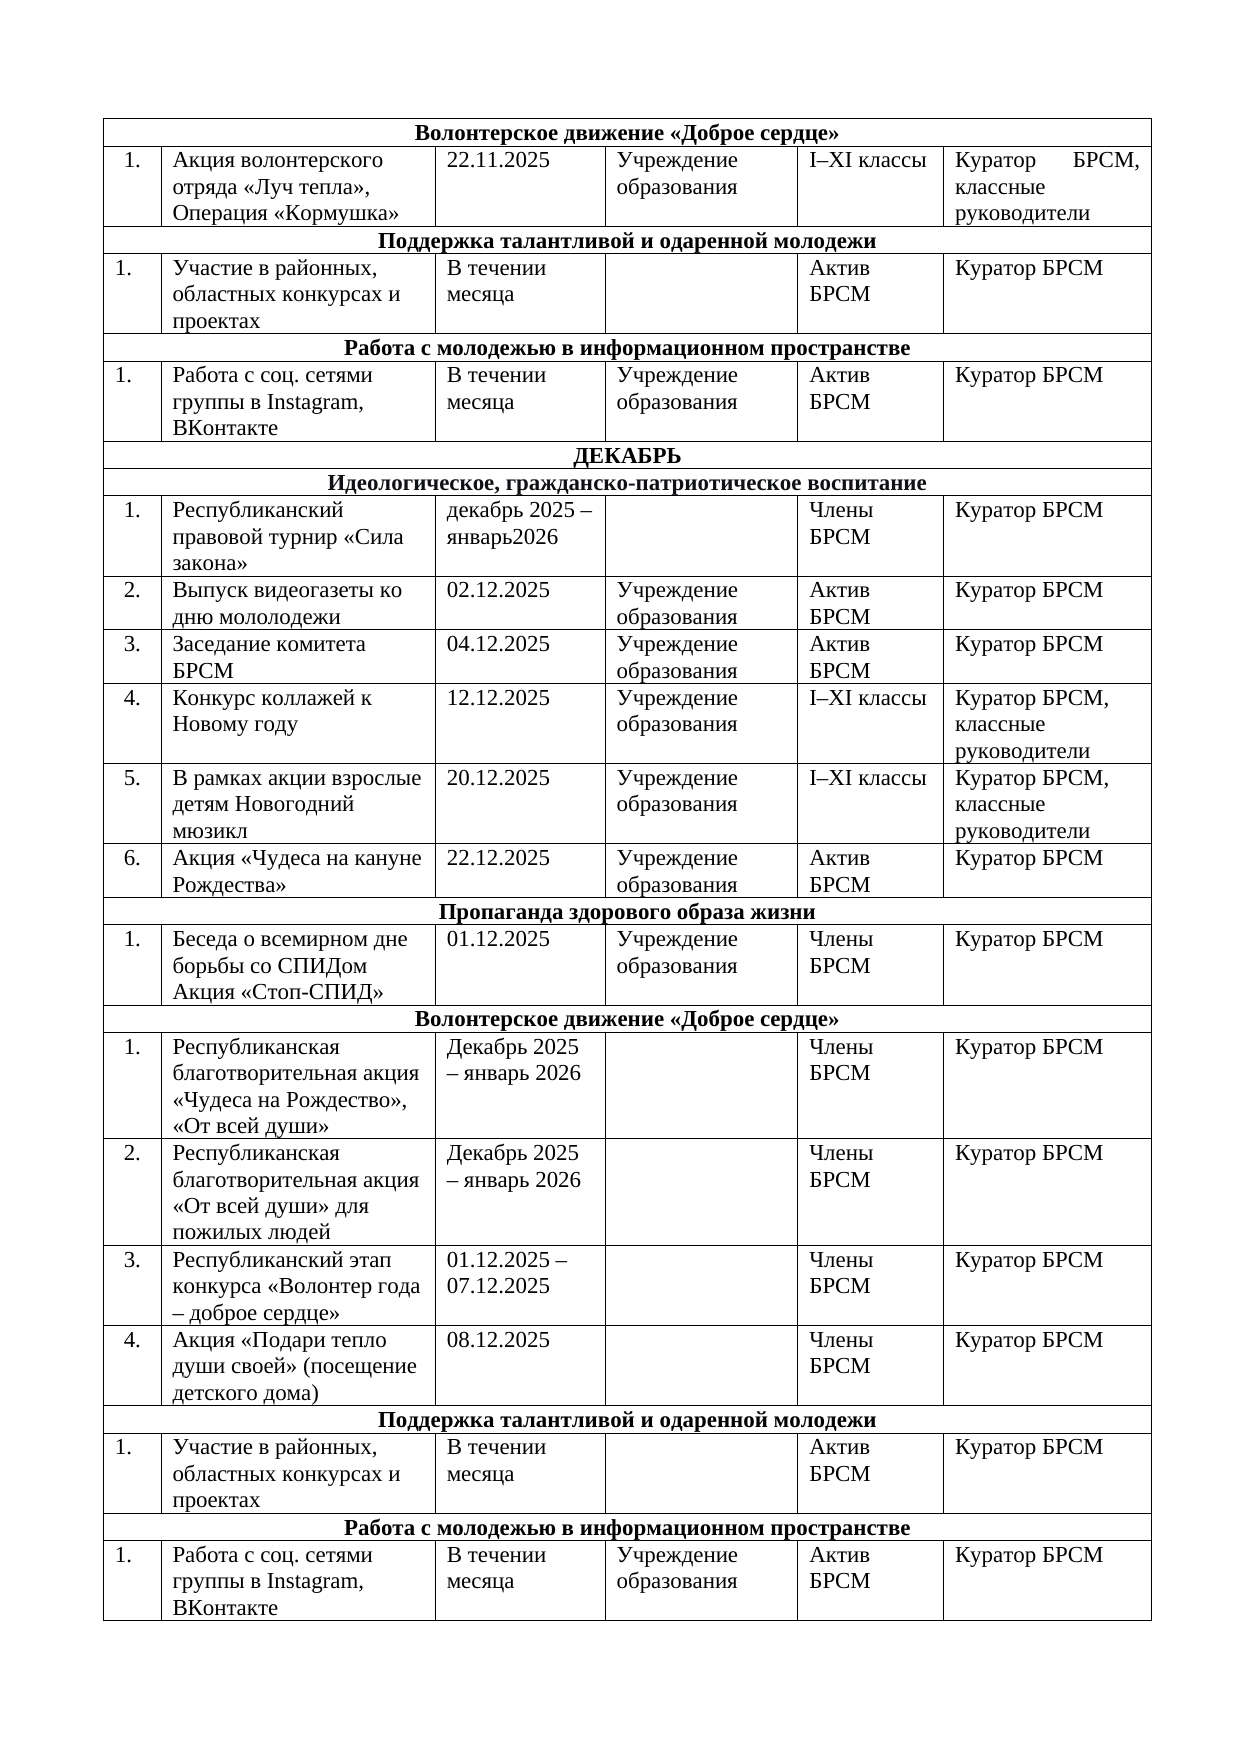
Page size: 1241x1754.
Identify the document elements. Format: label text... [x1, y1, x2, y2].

table_cell Учреждение образования [606, 630, 797, 683]
table_cell 5. [104, 764, 161, 843]
table_cell Республиканская благотворительная акция «От всей души» для пожилых людей [162, 1139, 435, 1245]
table_cell Поддержка талантливой и одаренной молодежи [104, 227, 1151, 253]
table_cell Учреждение образования [606, 362, 797, 441]
table_cell Куратор БРСМ [944, 1246, 1151, 1325]
table_cell 4. [104, 684, 161, 763]
table_cell 01.12.2025 [436, 925, 605, 1004]
table_cell Акция «Подари тепло души своей» (посещение детского дома) [162, 1326, 435, 1405]
table_cell Поддержка талантливой и одаренной молодежи [104, 1406, 1151, 1432]
table_cell Республиканский этап конкурса «Волонтер года – доброе сердце» [162, 1246, 435, 1325]
table_cell [606, 1139, 797, 1245]
table_cell 1. [104, 254, 161, 333]
table_cell Куратор БРСМ, классные руководители [944, 147, 1151, 226]
table_cell Учреждение образования [606, 764, 797, 843]
table_cell Учреждение образования [606, 577, 797, 629]
table_cell 3. [104, 1246, 161, 1325]
table_cell Куратор БРСМ [944, 254, 1151, 333]
table_cell Члены БРСМ [798, 1326, 943, 1405]
table_cell В течении месяца [436, 1434, 605, 1512]
table_cell 1. [104, 925, 161, 1004]
table_cell Куратор БРСМ [944, 1434, 1151, 1512]
table_cell Декабрь 2025 – январь 2026 [436, 1033, 605, 1138]
table_cell 4. [104, 1326, 161, 1405]
table_cell Члены БРСМ [798, 1139, 943, 1245]
table_cell [606, 1326, 797, 1405]
table_cell Пропаганда здорового образа жизни [104, 898, 1151, 924]
table_cell Учреждение образования [606, 844, 797, 897]
table_cell В течении месяца [436, 254, 605, 333]
table_cell 22.12.2025 [436, 844, 605, 897]
table_cell Члены БРСМ [798, 496, 943, 576]
table_cell 20.12.2025 [436, 764, 605, 843]
table_cell 1. [104, 1541, 161, 1620]
table_cell Актив БРСМ [798, 844, 943, 897]
table_cell Члены БРСМ [798, 1246, 943, 1325]
table_cell Работа с соц. сетями группы в Instagram, ВКонтакте [162, 1541, 435, 1620]
table_cell 08.12.2025 [436, 1326, 605, 1405]
table_cell I–XI классы [798, 684, 943, 763]
table_cell Члены БРСМ [798, 925, 943, 1004]
table_cell Акция «Чудеса на кануне Рождества» [162, 844, 435, 897]
table_cell Участие в районных, областных конкурсах и проектах [162, 1434, 435, 1512]
table_cell [606, 1246, 797, 1325]
table_cell [606, 254, 797, 333]
table_cell В течении месяца [436, 1541, 605, 1620]
table_cell I–XI классы [798, 764, 943, 843]
table_cell 04.12.2025 [436, 630, 605, 683]
table_cell Куратор БРСМ [944, 1326, 1151, 1405]
table_cell Работа с молодежью в информационном пространстве [104, 334, 1151, 361]
table_cell Куратор БРСМ [944, 630, 1151, 683]
table_cell Учреждение образования [606, 684, 797, 763]
table_cell I–XI классы [798, 147, 943, 226]
table_cell [606, 1434, 797, 1512]
table_cell Конкурс коллажей к Новому году [162, 684, 435, 763]
table_cell 6. [104, 844, 161, 897]
table_cell 02.12.2025 [436, 577, 605, 629]
table_cell ДЕКАБРЬ [104, 442, 1151, 468]
table_cell Куратор БРСМ [944, 577, 1151, 629]
table_cell Куратор БРСМ [944, 1033, 1151, 1138]
table_cell Учреждение образования [606, 1541, 797, 1620]
table_cell 22.11.2025 [436, 147, 605, 226]
table_cell Актив БРСМ [798, 1541, 943, 1620]
table_cell Актив БРСМ [798, 362, 943, 441]
table_cell Куратор БРСМ [944, 362, 1151, 441]
table_cell Выпуск видеогазеты ко дню мололодежи [162, 577, 435, 629]
table_cell 2. [104, 1139, 161, 1245]
table_cell Учреждение образования [606, 925, 797, 1004]
table_cell Куратор БРСМ [944, 1541, 1151, 1620]
table_cell Декабрь 2025 – январь 2026 [436, 1139, 605, 1245]
table_cell Участие в районных, областных конкурсах и проектах [162, 254, 435, 333]
table_cell Актив БРСМ [798, 630, 943, 683]
table_cell В рамках акции взрослые детям Новогодний мюзикл [162, 764, 435, 843]
table_cell Куратор БРСМ [944, 1139, 1151, 1245]
table_cell Заседание комитета БРСМ [162, 630, 435, 683]
table_cell 01.12.2025 – 07.12.2025 [436, 1246, 605, 1325]
table_cell 1. [104, 496, 161, 576]
table_cell 1. [104, 362, 161, 441]
table_cell Куратор БРСМ, классные руководители [944, 764, 1151, 843]
table_cell [606, 1033, 797, 1138]
table_cell Работа с молодежью в информационном пространстве [104, 1514, 1151, 1540]
table_cell Учреждение образования [606, 147, 797, 226]
table_cell Актив БРСМ [798, 577, 943, 629]
table_cell Куратор БРСМ, классные руководители [944, 684, 1151, 763]
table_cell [104, 119, 1151, 146]
table_cell В течении месяца [436, 362, 605, 441]
table_cell Волонтерское движение «Доброе сердце» [104, 1006, 1151, 1032]
table_cell Беседа о всемирном дне борьбы со СПИДом Акция «Стоп-СПИД» [162, 925, 435, 1004]
table_cell Республиканский правовой турнир «Сила закона» [162, 496, 435, 576]
table_cell Идеологическое, гражданско-патриотическое воспитание [104, 469, 1151, 495]
table_cell декабрь 2025 – январь2026 [436, 496, 605, 576]
table_cell 1. [104, 147, 161, 226]
table_cell 2. [104, 577, 161, 629]
table_cell Куратор БРСМ [944, 925, 1151, 1004]
table_cell [606, 496, 797, 576]
table_cell Работа с соц. сетями группы в Instagram, ВКонтакте [162, 362, 435, 441]
table_cell Актив БРСМ [798, 254, 943, 333]
table_cell 1. [104, 1033, 161, 1138]
table_cell Республиканская благотворительная акция «Чудеса на Рождество», «От всей души» [162, 1033, 435, 1138]
table_cell Члены БРСМ [798, 1033, 943, 1138]
table_cell Акция волонтерского отряда «Луч тепла», Операция «Кормушка» [162, 147, 435, 226]
table_cell Куратор БРСМ [944, 844, 1151, 897]
table_cell Куратор БРСМ [944, 496, 1151, 576]
table_cell 3. [104, 630, 161, 683]
table_cell 1. [104, 1434, 161, 1512]
table_cell 12.12.2025 [436, 684, 605, 763]
table_cell Актив БРСМ [798, 1434, 943, 1512]
